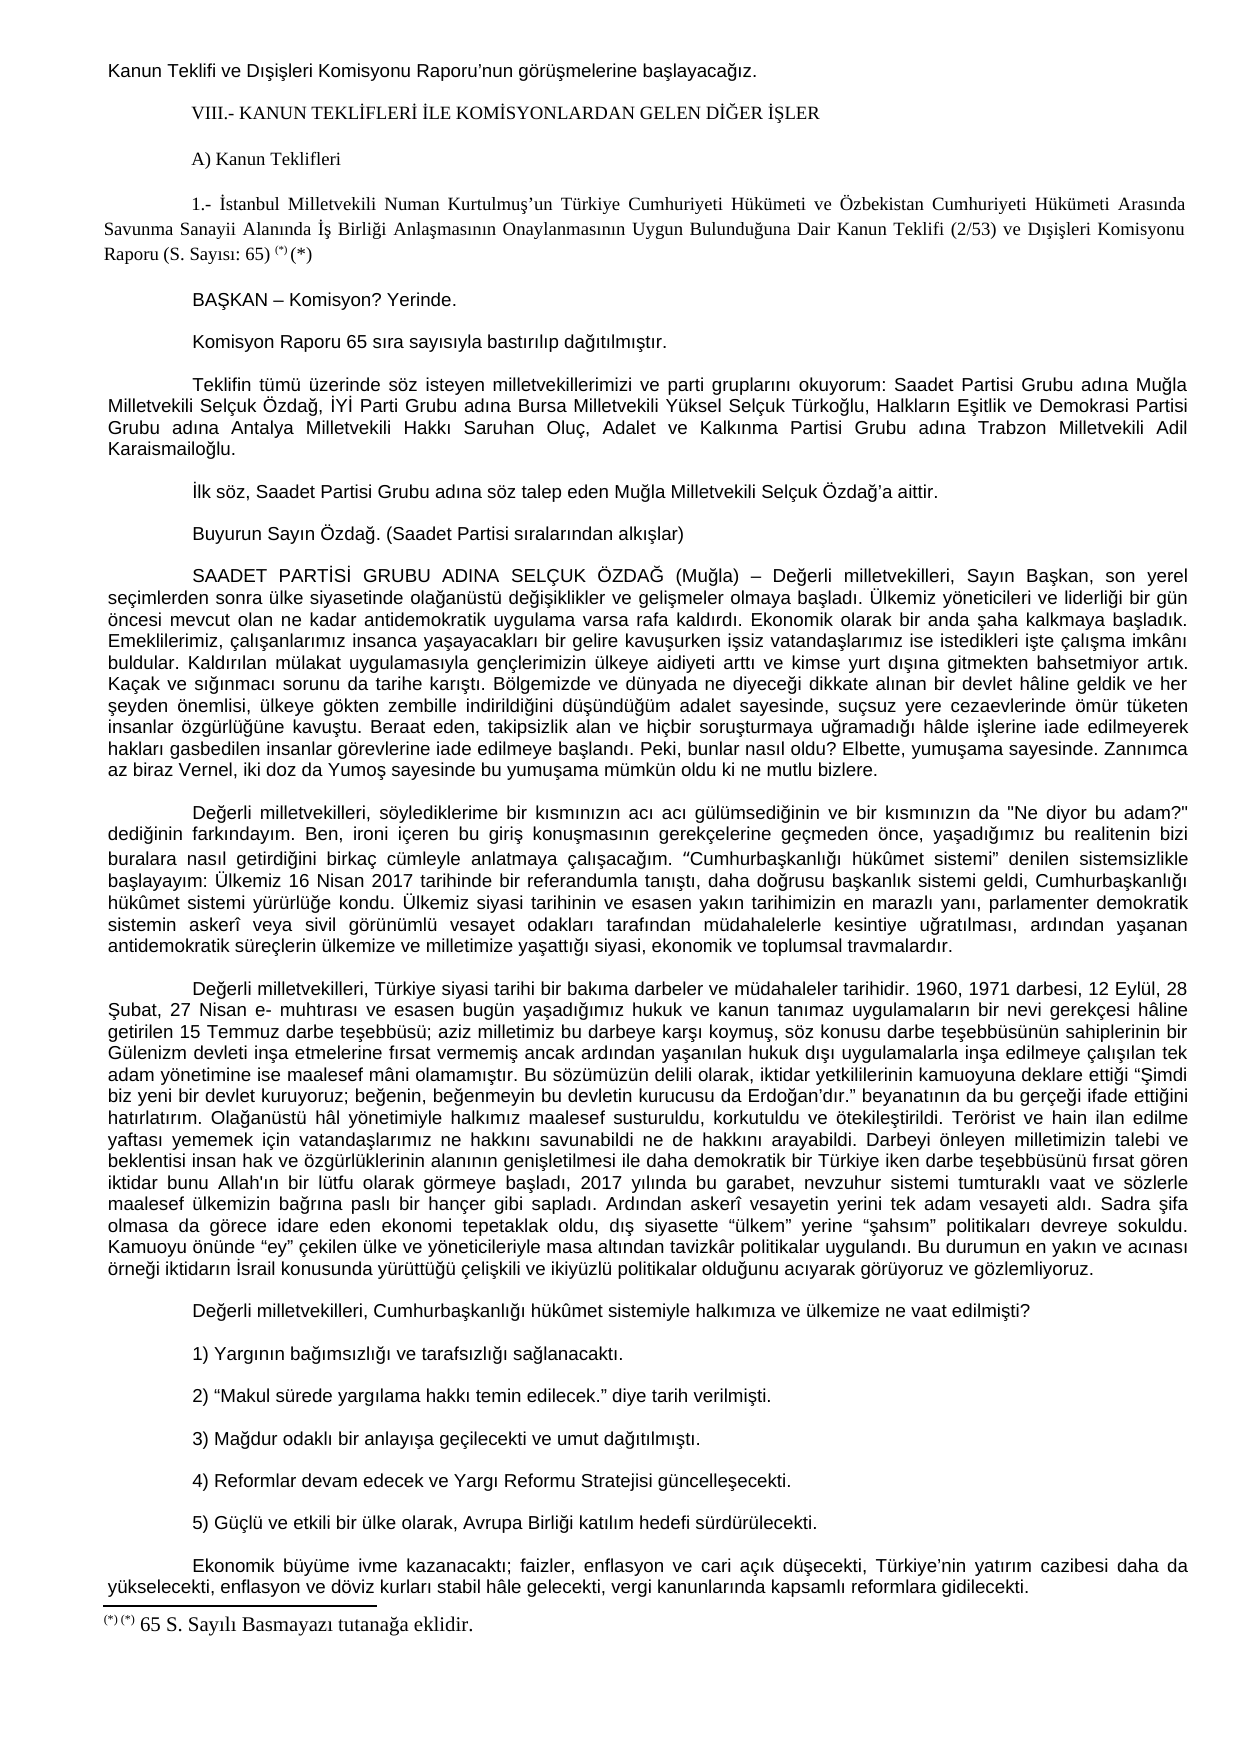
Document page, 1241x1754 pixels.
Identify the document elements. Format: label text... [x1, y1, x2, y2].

text 3) Mağdur odaklı bir anlayışa geçilecekti ve umut dağıtılmıştı. [108, 1427, 1189, 1449]
text Komisyon Raporu 65 sıra sayısıyla bastırılıp dağıtılmıştır. [108, 331, 1189, 352]
text VIII.- KANUN TEKLİFLERİ İLE KOMİSYONLARDAN GELEN DİĞER İŞLER [103, 102, 1187, 124]
text Değerli milletvekilleri, Cumhurbaşkanlığı hükûmet sistemiyle halkımıza ve ülkemize ne vaat edilmişti? [108, 1300, 1189, 1322]
text Değerli milletvekilleri, söylediklerime bir kısmınızın acı acı gülümsediğinin ve bir kısmınızın da "Ne diyor bu adam?" dediğinin farkındayım. Ben, ironi içeren bu giriş konuşmasının gerekçelerine geçmeden önce, yaşadığımız bu realitenin bizi buralara nasıl getirdiğini birkaç cümleyle anlatmaya çalışacağım. “Cumhurbaşkanlığı hükûmet sistemi” denilen sistemsizlikle başlayayım: Ülkemiz 16 Nisan 2017 tarihinde bir referandumla tanıştı, daha doğrusu başkanlık sistemi geldi, Cumhurbaşkanlığı hükûmet sistemi yürürlüğe kondu. Ülkemiz siyasi tarihinin ve esasen yakın tarihimizin en marazlı yanı, parlamenter demokratik sistemin askerî veya sivil görünümlü vesayet odakları tarafından müdahalelerle kesintiye uğratılması, ardından yaşanan antidemokratik süreçlerin ülkemize ve milletimize yaşattığı siyasi, ekonomik ve toplumsal travmalardır. [108, 802, 1189, 957]
text 5) Güçlü ve etkili bir ülke olarak, Avrupa Birliği katılım hedefi sürdürülecekti. [108, 1512, 1189, 1534]
text BAŞKAN – Komisyon? Yerinde. [108, 288, 1189, 310]
text 1) Yargının bağımsızlığı ve tarafsızlığı sağlanacaktı. [108, 1342, 1189, 1364]
text Ekonomik büyüme ivme kazanacaktı; faizler, enflasyon ve cari açık düşecekti, Türkiye’nin yatırım cazibesi daha da yükselecekti, enflasyon ve döviz kurları stabil hâle gelecekti, vergi kanunlarında kapsamlı reformlara gidilecekti. [108, 1554, 1189, 1598]
text SAADET PARTİSİ GRUBU ADINA SELÇUK ÖZDAĞ (Muğla) – Değerli milletvekilleri, Sayın Başkan, son yerel seçimlerden sonra ülke siyasetinde olağanüstü değişiklikler ve gelişmeler olmaya başladı. Ülkemiz yöneticileri ve liderliği bir gün öncesi mevcut olan ne kadar antidemokratik uygulama varsa rafa kaldırdı. Ekonomik olarak bir anda şaha kalkmaya başladık. Emeklilerimiz, çalışanlarımız insanca yaşayacakları bir gelire kavuşurken işsiz vatandaşlarımız ise istedikleri işte çalışma imkânı buldular. Kaldırılan mülakat uygulamasıyla gençlerimizin ülkeye aidiyeti arttı ve kimse yurt dışına gitmekten bahsetmiyor artık. Kaçak ve sığınmacı sorunu da tarihe karıştı. Bölgemizde ve dünyada ne diyeceği dikkate alınan bir devlet hâline geldik ve her şeyden önemlisi, ülkeye gökten zembille indirildiğini düşündüğüm adalet sayesinde, suçsuz yere cezaevlerinde ömür tüketen insanlar özgürlüğüne kavuştu. Beraat eden, takipsizlik alan ve hiçbir soruşturmaya uğramadığı hâlde işlerine iade edilmeyerek hakları gasbedilen insanlar görevlerine iade edilmeye başlandı. Peki, bunlar nasıl oldu? Elbette, yumuşama sayesinde. Zannımca az biraz Vernel, iki doz da Yumoş sayesinde bu yumuşama mümkün oldu ki ne mutlu bizlere. [108, 565, 1189, 781]
text 2) “Makul sürede yargılama hakkı temin edilecek.” diye tarih verilmişti. [108, 1385, 1189, 1406]
text Değerli milletvekilleri, Türkiye siyasi tarihi bir bakıma darbeler ve müdahaleler tarihidir. 1960, 1971 darbesi, 12 Eylül, 28 Şubat, 27 Nisan e- muhtırası ve esasen bugün yaşadığımız hukuk ve kanun tanımaz uygulamaların bir nevi gerekçesi hâline getirilen 15 Temmuz darbe teşebbüsü; aziz milletimiz bu darbeye karşı koymuş, söz konusu darbe teşebbüsünün sahiplerinin bir Gülenizm devleti inşa etmelerine fırsat vermemiş ancak ardından yaşanılan hukuk dışı uygulamalarla inşa edilmeye çalışılan tek adam yönetimine ise maalesef mâni olamamıştır. Bu sözümüzün delili olarak, iktidar yetkililerinin kamuoyuna deklare ettiği “Şimdi biz yeni bir devlet kuruyoruz; beğenin, beğenmeyin bu devletin kurucusu da Erdoğan’dır.” beyanatının da bu gerçeği ifade ettiğini hatırlatırım. Olağanüstü hâl yönetimiyle halkımız maalesef susturuldu, korkutuldu ve ötekileştirildi. Terörist ve hain ilan edilme yaftası yememek için vatandaşlarımız ne hakkını savunabildi ne de hakkını arayabildi. Darbeyi önleyen milletimizin talebi ve beklentisi insan hak ve özgürlüklerinin alanının genişletilmesi ile daha demokratik bir Türkiye iken darbe teşebbüsünü fırsat gören iktidar bunu Allah'ın bir lütfu olarak görmeye başladı, 2017 yılında bu garabet, nevzuhur sistemi tumturaklı vaat ve sözlerle maalesef ülkemizin bağrına paslı bir hançer gibi sapladı. Ardından askerî vesayetin yerini tek adam vesayeti aldı. Sadra şifa olmasa da görece idare eden ekonomi tepetaklak oldu, dış siyasette “ülkem” yerine “şahsım” politikaları devreye sokuldu. Kamuoyu önünde “ey” çekilen ülke ve yöneticileriyle masa altından tavizkâr politikalar uygulandı. Bu durumun en yakın ve acınası örneği iktidarın İsrail konusunda yürüttüğü çelişkili ve ikiyüzlü politikalar olduğunu acıyarak görüyoruz ve gözlemliyoruz. [108, 977, 1189, 1279]
text 1.- İstanbul Milletvekili Numan Kurtulmuş’un Türkiye Cumhuriyeti Hükümeti ve Özbekistan Cumhuriyeti Hükümeti Arasında Savunma Sanayii Alanında İş Birliği Anlaşmasının Onaylanmasının Uygun Bulunduğuna Dair Kanun Teklifi (2/53) ve Dışişleri Komisyonu Raporu (S. Sayısı: 65) (*) [103, 193, 1187, 264]
text A) Kanun Teklifleri [103, 148, 1187, 169]
text Buyurun Sayın Özdağ. (Saadet Partisi sıralarından alkışlar) [108, 523, 1189, 544]
text İlk söz, Saadet Partisi Grubu adına söz talep eden Muğla Milletvekili Selçuk Özdağ’a aittir. [108, 480, 1189, 502]
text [108, 60, 1189, 81]
text 4) Reformlar devam edecek ve Yargı Reformu Stratejisi güncelleşecekti. [108, 1470, 1189, 1491]
text Teklifin tümü üzerinde söz isteyen milletvekillerimizi ve parti gruplarını okuyorum: Saadet Partisi Grubu adına Muğla Milletvekili Selçuk Özdağ, İYİ Parti Grubu adına Bursa Milletvekili Yüksel Selçuk Türkoğlu, Halkların Eşitlik ve Demokrasi Partisi Grubu adına Antalya Milletvekili Hakkı Saruhan Oluç, Adalet ve Kalkınma Partisi Grubu adına Trabzon Milletvekili Adil Karaismailoğlu. [108, 373, 1189, 459]
